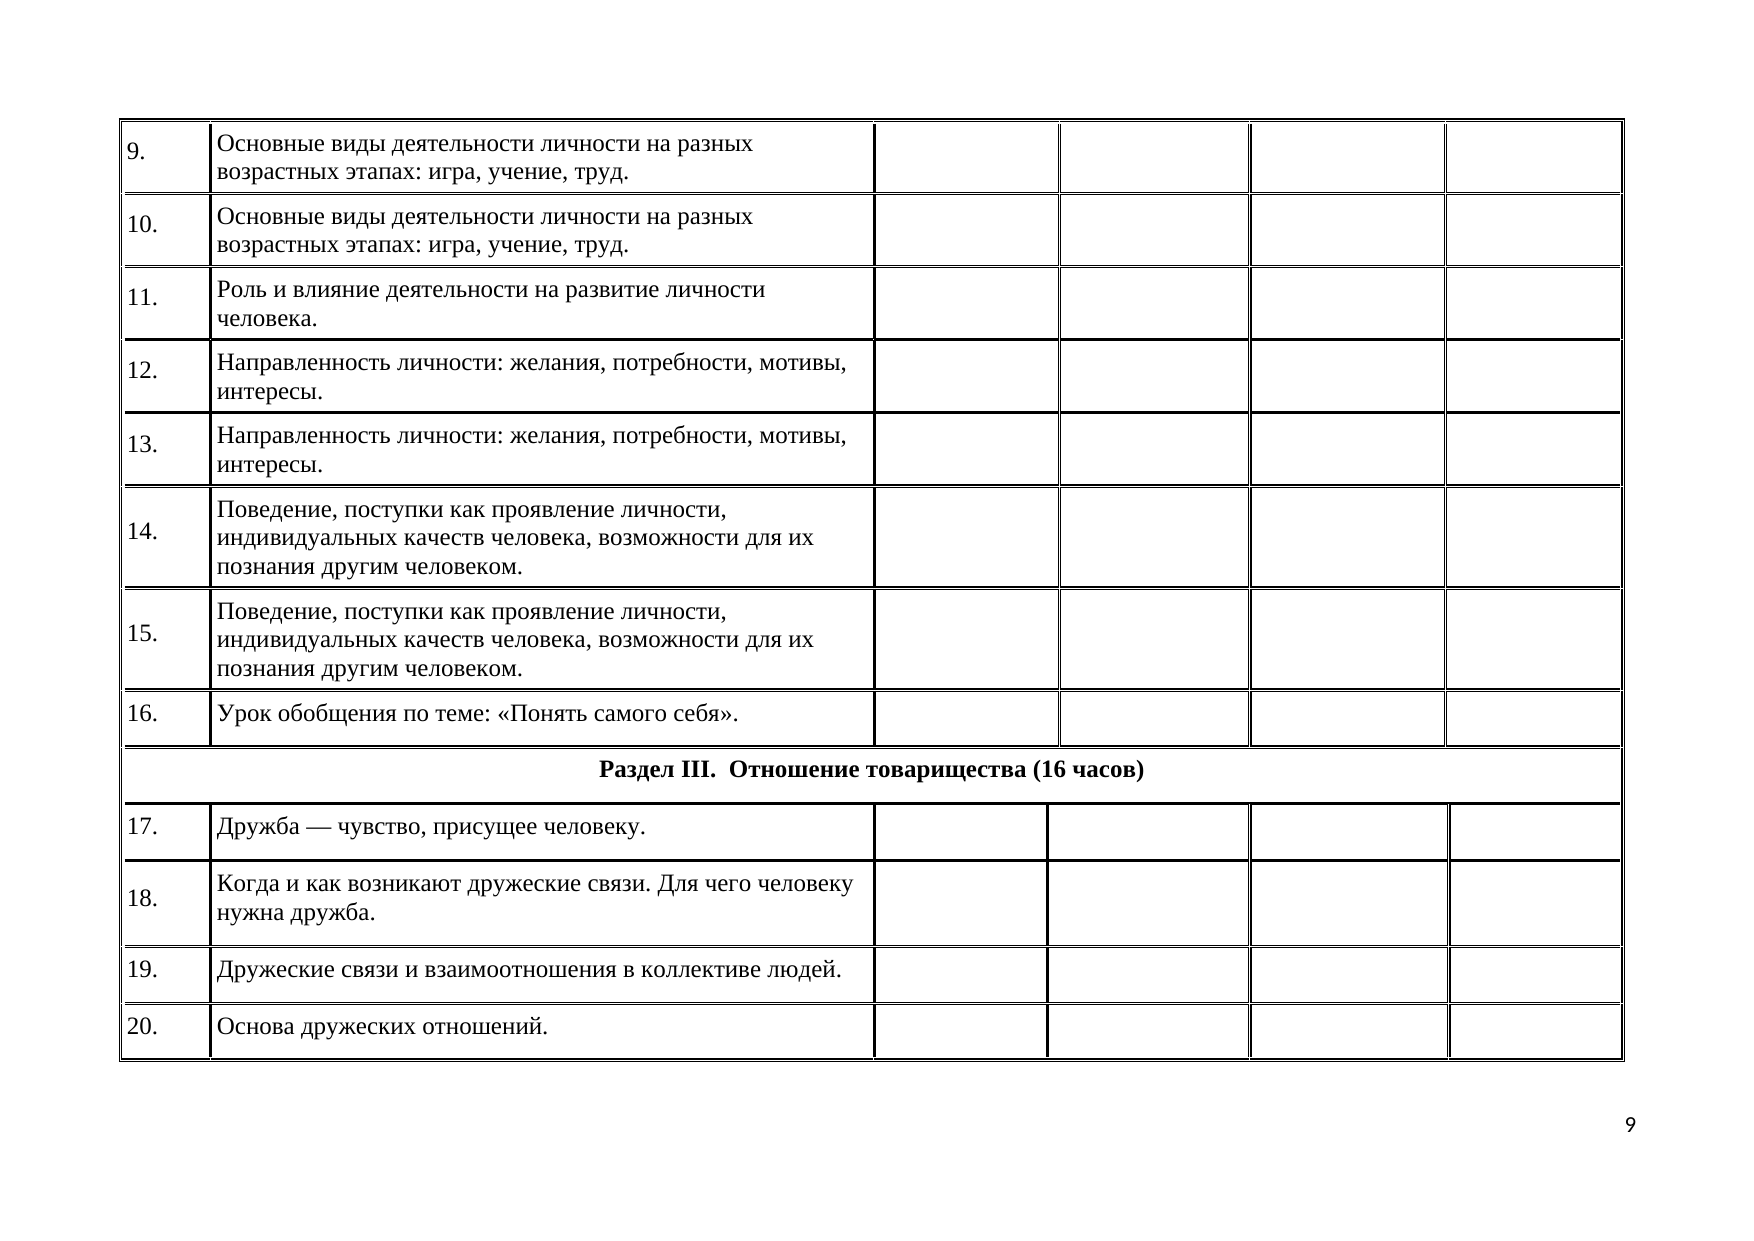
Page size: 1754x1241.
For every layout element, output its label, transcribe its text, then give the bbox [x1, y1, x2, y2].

table_cell [1451, 859, 1621, 944]
table_cell [1447, 688, 1622, 745]
table_cell [876, 590, 1058, 688]
table_cell [876, 692, 1058, 745]
table_cell [1252, 948, 1447, 1001]
table_cell 10. [122, 191, 209, 264]
table_cell [1447, 191, 1622, 264]
table_cell 19. [122, 945, 209, 1001]
table_cell [876, 805, 1046, 859]
table_cell [1451, 802, 1621, 859]
table_cell [1252, 590, 1444, 688]
table_cell Основные виды деятельности личности на разных возрастных этапах: игра, учение, труд. [210, 120, 874, 191]
table_cell [876, 414, 1058, 484]
table_cell [1447, 484, 1622, 586]
table_cell [1446, 122, 1621, 191]
table_cell [1049, 805, 1248, 859]
table_cell [876, 488, 1058, 586]
table_cell [1447, 586, 1622, 688]
table_cell [1451, 945, 1622, 1001]
table_cell Основные виды деятельности личности на разных возрастных этапах: игра, учение, труд. [212, 195, 873, 264]
table_cell 18. [122, 859, 209, 944]
table_cell [1447, 338, 1623, 411]
table_cell Основа дружеских отношений. [210, 1005, 874, 1058]
table_cell [876, 862, 1046, 944]
table_cell [1252, 488, 1444, 586]
table_cell [1447, 265, 1622, 338]
table_cell 20. [122, 1001, 210, 1058]
table_cell [1061, 341, 1248, 411]
table_cell [1061, 590, 1248, 688]
table_cell [1047, 1001, 1250, 1058]
table_cell Дружеские связи и взаимоотношения в коллективе людей. [212, 948, 873, 1001]
table_cell [874, 122, 1059, 191]
table_cell 15. [122, 586, 209, 688]
table_cell [1252, 692, 1444, 745]
table_cell Направленность личности: желания, потребности, мотивы, интересы. [212, 341, 873, 411]
table_cell 12. [120, 338, 209, 411]
table_cell [1252, 341, 1444, 411]
table_cell Раздел III. Отношение товарищества (16 часов) [122, 745, 1622, 802]
table_cell [1252, 268, 1444, 338]
table_cell Урок обобщения по теме: «Понять самого себя». [212, 692, 873, 745]
table_cell [874, 1005, 1047, 1058]
table_cell [1252, 195, 1444, 264]
table_cell [1252, 805, 1447, 859]
table_cell Роль и влияние деятельности на развитие личности человека. [212, 268, 873, 338]
table_cell [876, 268, 1058, 338]
table_cell 13. [122, 411, 209, 484]
table_cell 17. [122, 802, 209, 859]
table_cell 16. [122, 688, 209, 745]
table_cell [1061, 414, 1248, 484]
table_cell [1061, 195, 1248, 264]
table_cell [1049, 862, 1248, 944]
table_cell 14. [122, 484, 209, 586]
table_cell [1061, 692, 1248, 745]
table_cell [1250, 122, 1446, 191]
table_cell [1049, 948, 1248, 1001]
table_cell [876, 341, 1058, 411]
table_cell [876, 195, 1058, 264]
table_cell [876, 948, 1046, 1001]
table_cell [1252, 862, 1447, 944]
table_cell [1061, 488, 1248, 586]
table_cell Направленность личности: желания, потребности, мотивы, интересы. [212, 414, 873, 484]
table_cell 11. [122, 265, 209, 338]
table_cell Дружба — чувство, присущее человеку. [212, 805, 873, 859]
table_cell Поведение, поступки как проявление личности, индивидуальных качеств человека, возможности для их познания другим человеком. [212, 488, 873, 586]
table_cell [1060, 120, 1250, 191]
table_cell Когда и как возникают дружеские связи. Для чего человеку нужна дружба. [212, 862, 873, 944]
table_cell [1061, 268, 1248, 338]
table_cell [1252, 414, 1444, 484]
table_cell [1447, 411, 1621, 484]
table_cell [1250, 1001, 1449, 1058]
table_cell 9. [122, 122, 210, 191]
table_cell [1449, 1001, 1622, 1058]
table_cell Поведение, поступки как проявление личности, индивидуальных качеств человека, возможности для их познания другим человеком. [212, 590, 873, 688]
